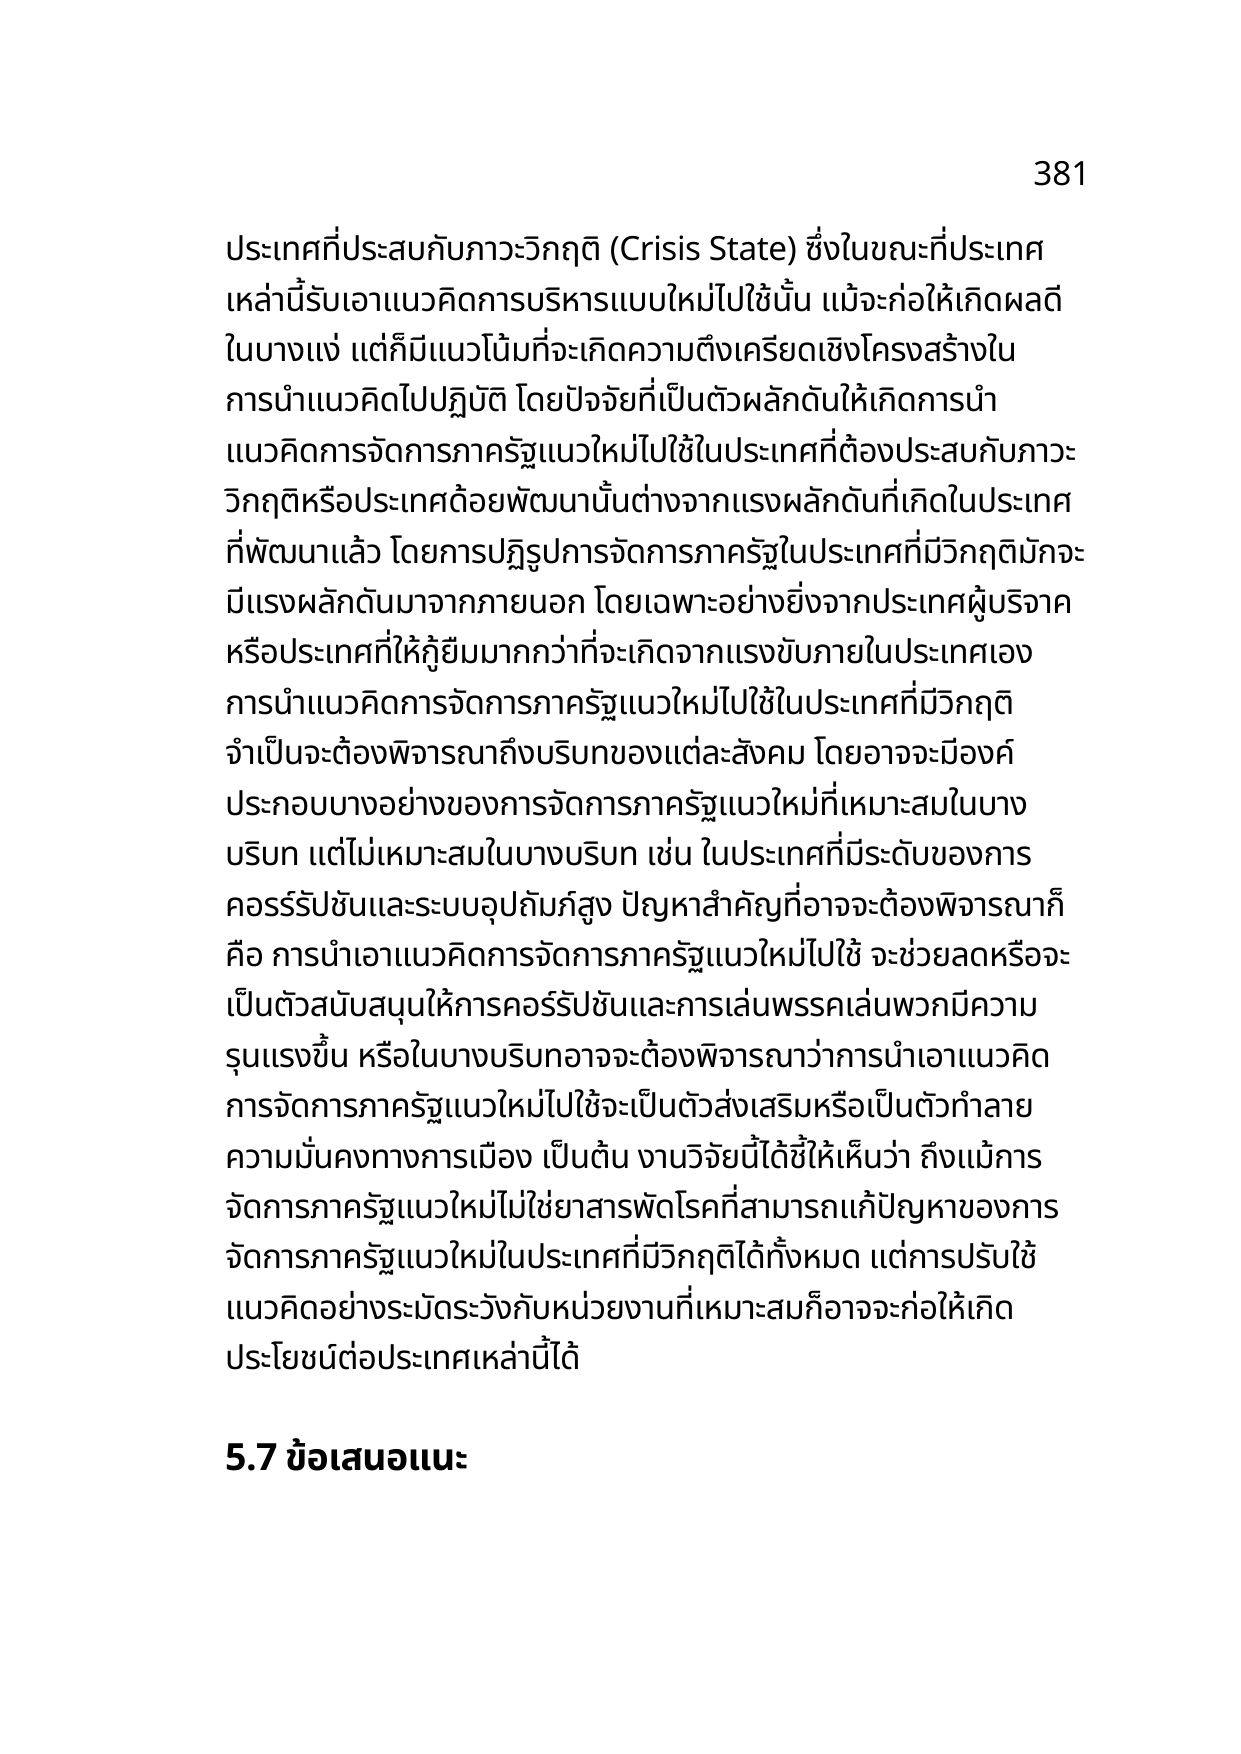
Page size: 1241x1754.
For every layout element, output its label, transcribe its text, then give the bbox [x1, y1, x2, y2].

text 5.7 ข้อเสนอแนะ [225, 1430, 1090, 1487]
